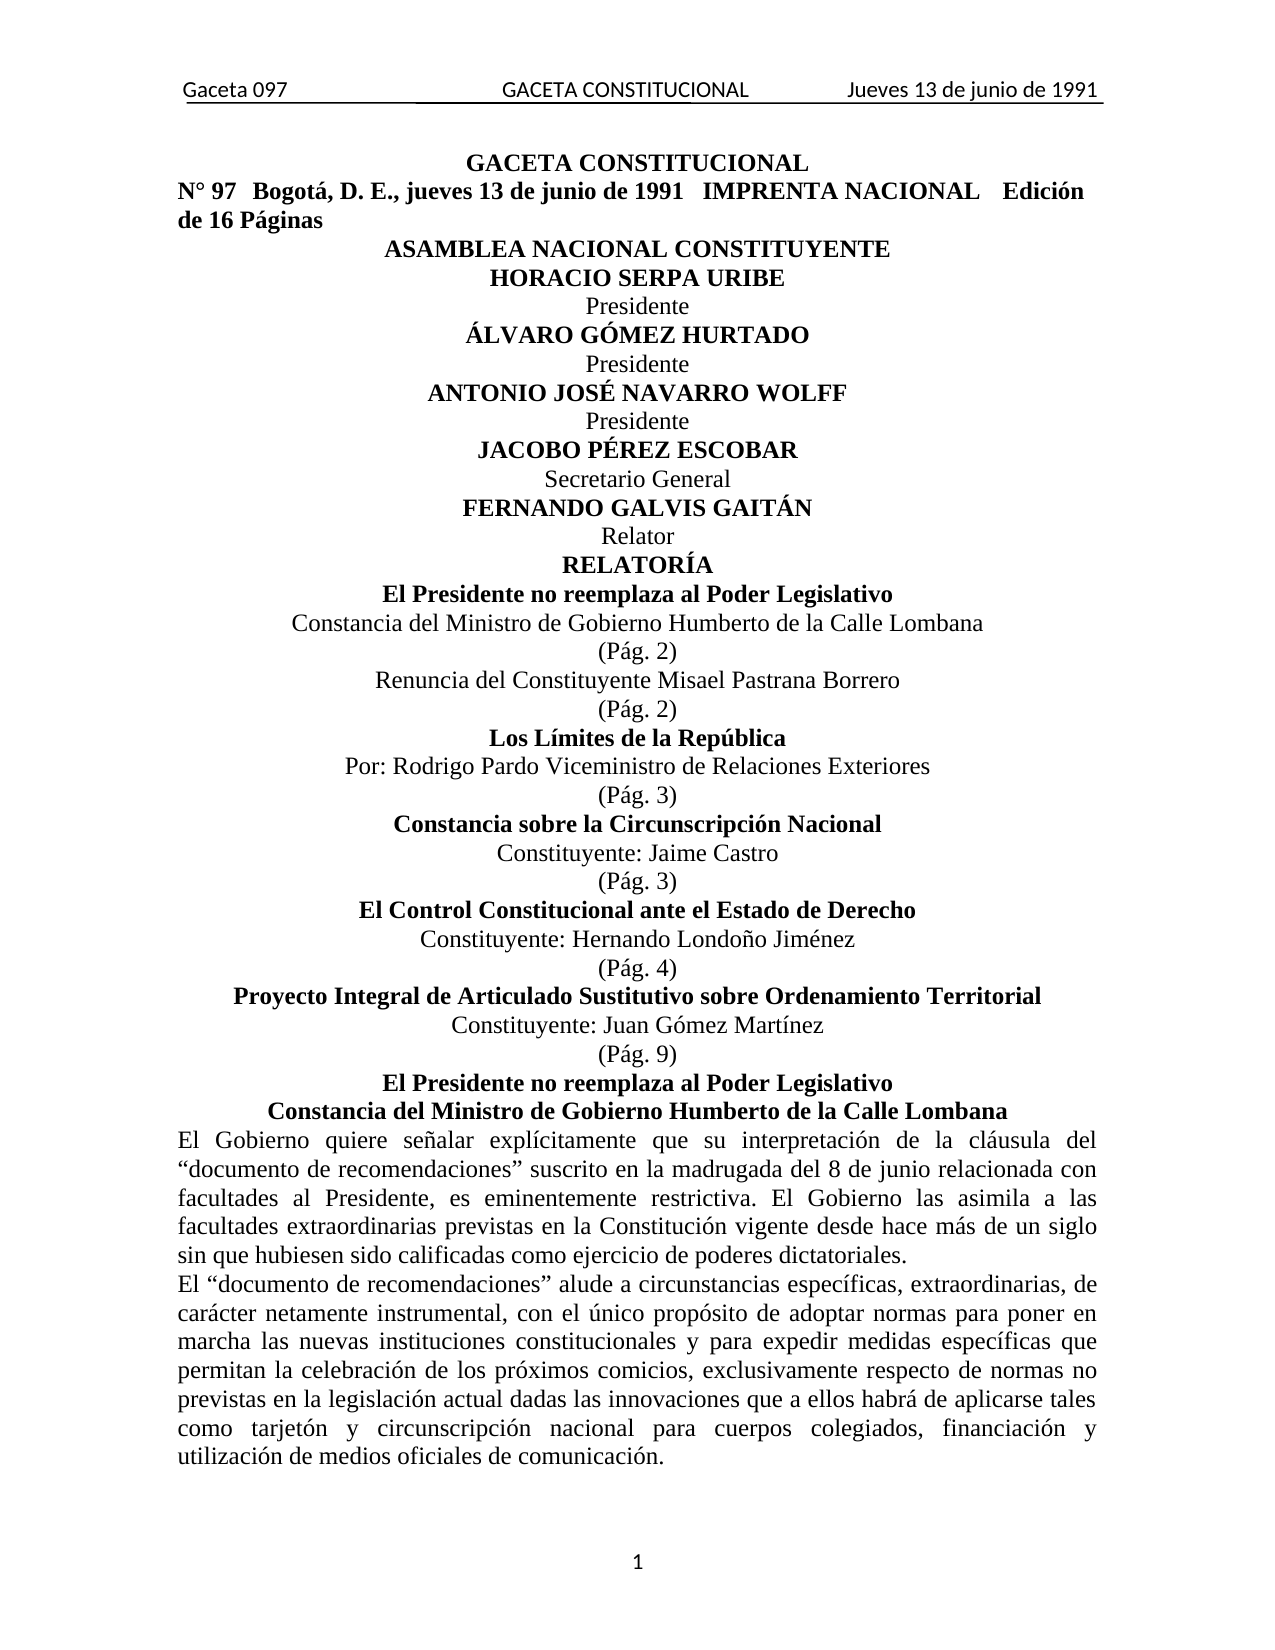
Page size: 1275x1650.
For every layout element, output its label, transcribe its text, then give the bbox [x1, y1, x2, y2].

text Constancia sobre la Circunscripción Nacional [177, 809, 1098, 838]
text Presidente [177, 349, 1098, 378]
text Constituyente: Hernando Londoño Jiménez [177, 924, 1098, 953]
text El Control Constitucional ante el Estado de Derecho [177, 895, 1098, 924]
text Constancia del Ministro de Gobierno Humberto de la Calle Lombana [177, 1096, 1098, 1125]
text ASAMBLEA NACIONAL CONSTITUYENTE [177, 234, 1098, 263]
text FERNANDO GALVIS GAITÁN [177, 493, 1098, 521]
text ANTONIO JOSÉ NAVARRO WOLFF [177, 378, 1098, 406]
text Renuncia del Constituyente Misael Pastrana Borrero [177, 665, 1098, 694]
text Constituyente: Juan Gómez Martínez [177, 1010, 1098, 1039]
text El “documento de recomendaciones” alude a circunstancias específicas, extraordinarias, de carácter netamente instrumental, con el único propósito de adoptar normas para poner en marcha las nuevas instituciones constitucionales y para expedir medidas específicas que permitan la celebración de los próximos comicios, exclusivamente respecto de normas no previstas en la legislación actual dadas las innovaciones que a ellos habrá de aplicarse tales como tarjetón y circunscripción nacional para cuerpos colegiados, financiación y utilización de medios oficiales de comunicación. [177, 1269, 1098, 1470]
text Presidente [177, 406, 1098, 435]
text Proyecto Integral de Articulado Sustitutivo sobre Ordenamiento Territorial [177, 981, 1098, 1010]
text Constituyente: Jaime Castro [177, 838, 1098, 866]
text (Pág. 2) [177, 694, 1098, 723]
text JACOBO PÉREZ ESCOBAR [177, 435, 1098, 464]
text Constancia del Ministro de Gobierno Humberto de la Calle Lombana [177, 608, 1098, 636]
text Secretario General [177, 464, 1098, 493]
text (Pág. 9) [177, 1039, 1098, 1068]
text Presidente [177, 291, 1098, 320]
text (Pág. 2) [177, 636, 1098, 665]
text (Pág. 4) [177, 953, 1098, 981]
text El Presidente no reemplaza al Poder Legislativo [177, 579, 1098, 608]
text El Gobierno quiere señalar explícitamente que su interpretación de la cláusula del “documento de recomendaciones” suscrito en la madrugada del 8 de junio relacionada con facultades al Presidente, es eminentemente restrictiva. El Gobierno las asimila a las facultades extraordinarias previstas en la Constitución vigente desde hace más de un siglo sin que hubiesen sido calificadas como ejercicio de poderes dictatoriales. [177, 1125, 1098, 1269]
text ÁLVARO GÓMEZ HURTADO [177, 320, 1098, 349]
text Los Límites de la República [177, 723, 1098, 751]
text RELATORÍA [177, 550, 1098, 579]
text El Presidente no reemplaza al Poder Legislativo [177, 1068, 1098, 1096]
text (Pág. 3) [177, 866, 1098, 895]
text (Pág. 3) [177, 780, 1098, 809]
text GACETA CONSTITUCIONAL [177, 148, 1098, 176]
text HORACIO SERPA URIBE [177, 263, 1098, 291]
text Por: Rodrigo Pardo Viceministro de Relaciones Exteriores [177, 751, 1098, 780]
text N° 97 Bogotá, D. E., jueves 13 de junio de 1991 IMPRENTA NACIONAL Edición de 16 Páginas [177, 176, 1098, 234]
text Relator [177, 521, 1098, 550]
